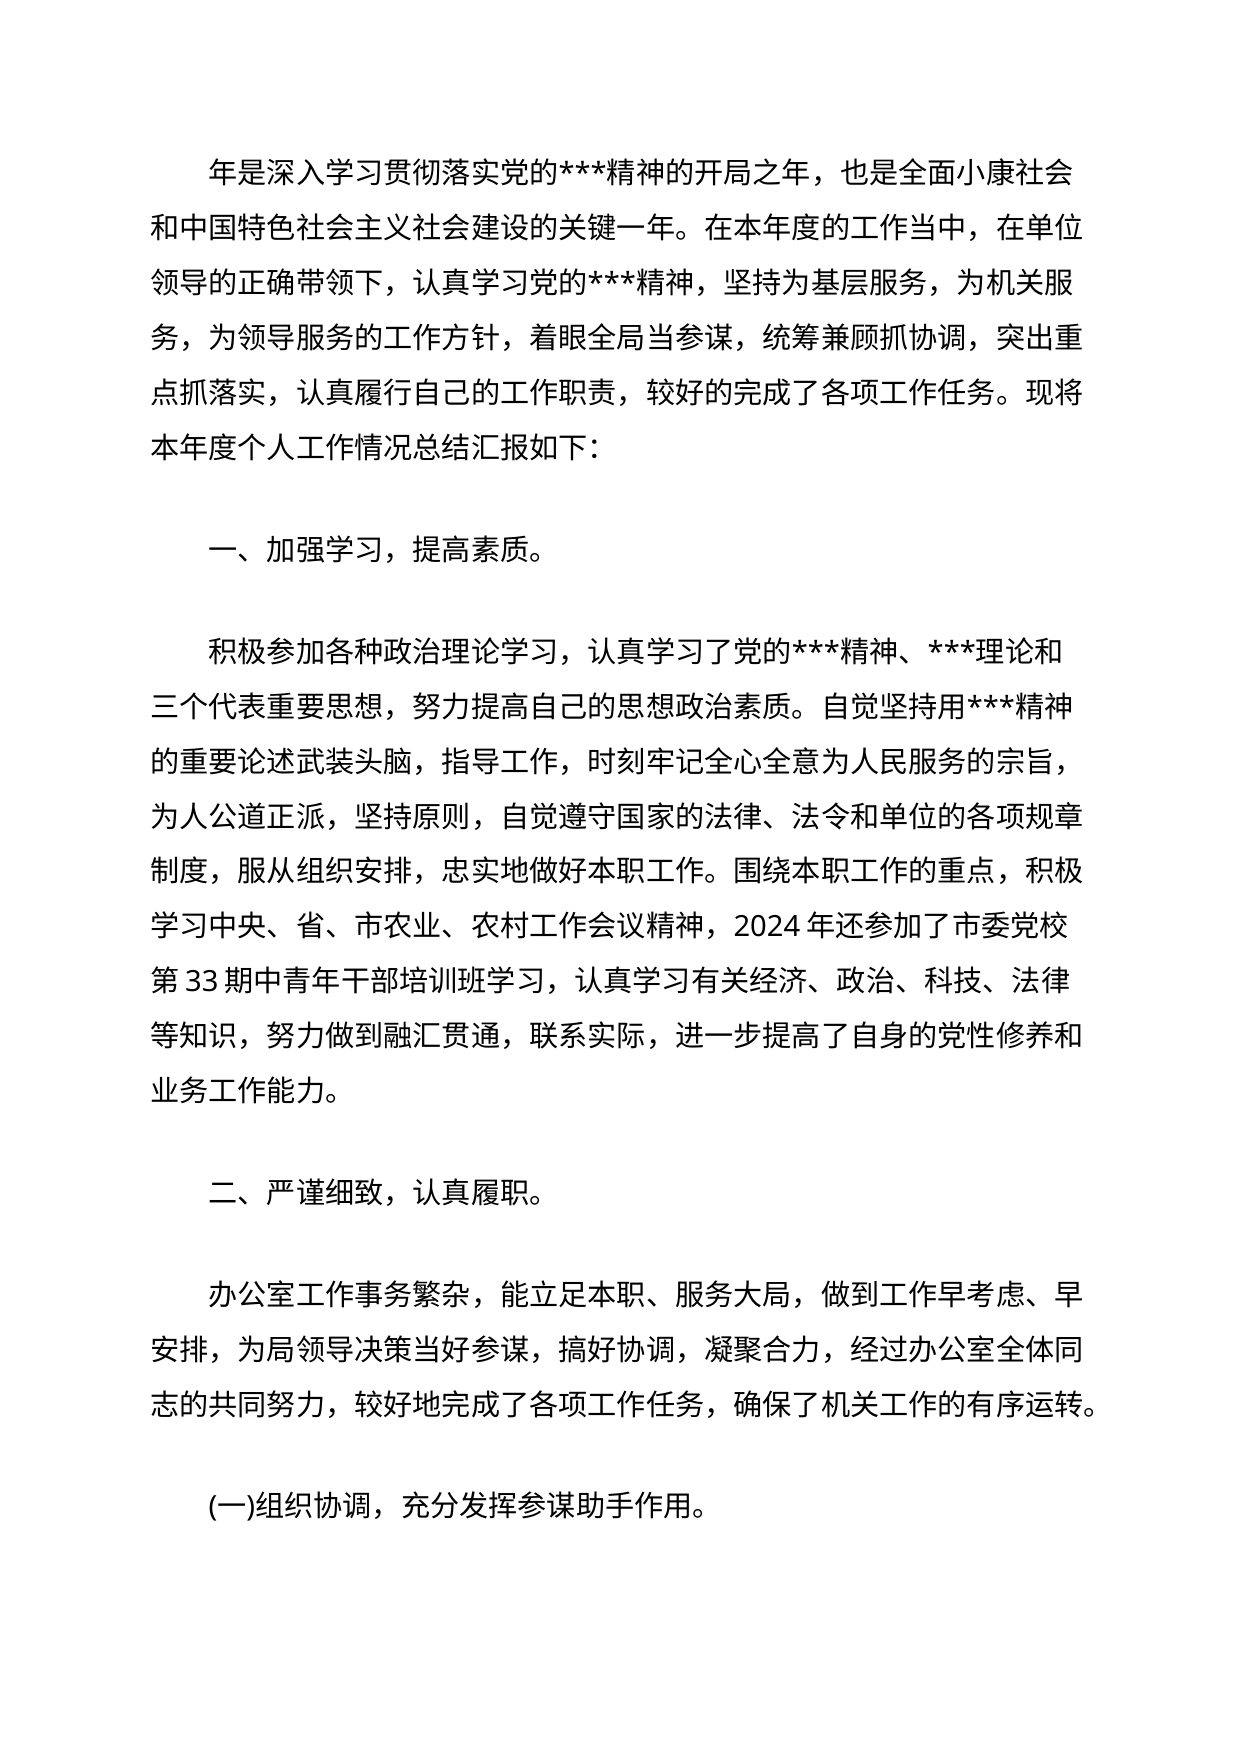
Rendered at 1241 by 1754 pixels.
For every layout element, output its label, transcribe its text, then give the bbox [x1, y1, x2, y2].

text 办公室工作事务繁杂，能立足本职、服务大局，做到工作早考虑、早安排，为局领导决策当好参谋，搞好协调，凝聚合力，经过办公室全体同志的共同努力，较好地完成了各项工作任务，确保了机关工作的有序运转。 [150, 1271, 1090, 1423]
text 年是深入学习贯彻落实党的***精神的开局之年，也是全面小康社会和中国特色社会主义社会建设的关键一年。在本年度的工作当中，在单位领导的正确带领下，认真学习党的***精神，坚持为基层服务，为机关服务，为领导服务的工作方针，着眼全局当参谋，统筹兼顾抓协调，突出重点抓落实，认真履行自己的工作职责，较好的完成了各项工作任务。现将本年度个人工作情况总结汇报如下： [150, 150, 1090, 467]
text 二、严谨细致，认真履职。 [150, 1169, 1090, 1212]
text 积极参加各种政治理论学习，认真学习了党的***精神、***理论和三个代表重要思想，努力提高自己的思想政治素质。自觉坚持用***精神的重要论述武装头脑，指导工作，时刻牢记全心全意为人民服务的宗旨，为人公道正派，坚持原则，自觉遵守国家的法律、法令和单位的各项规章制度，服从组织安排，忠实地做好本职工作。围绕本职工作的重点，积极学习中央、省、市农业、农村工作会议精神，2024年还参加了市委党校第33期中青年干部培训班学习，认真学习有关经济、政治、科技、法律等知识，努力做到融汇贯通，联系实际，进一步提高了自身的党性修养和业务工作能力。 [150, 628, 1090, 1110]
text 一、加强学习，提高素质。 [150, 526, 1090, 569]
text (一)组织协调，充分发挥参谋助手作用。 [150, 1483, 1090, 1525]
